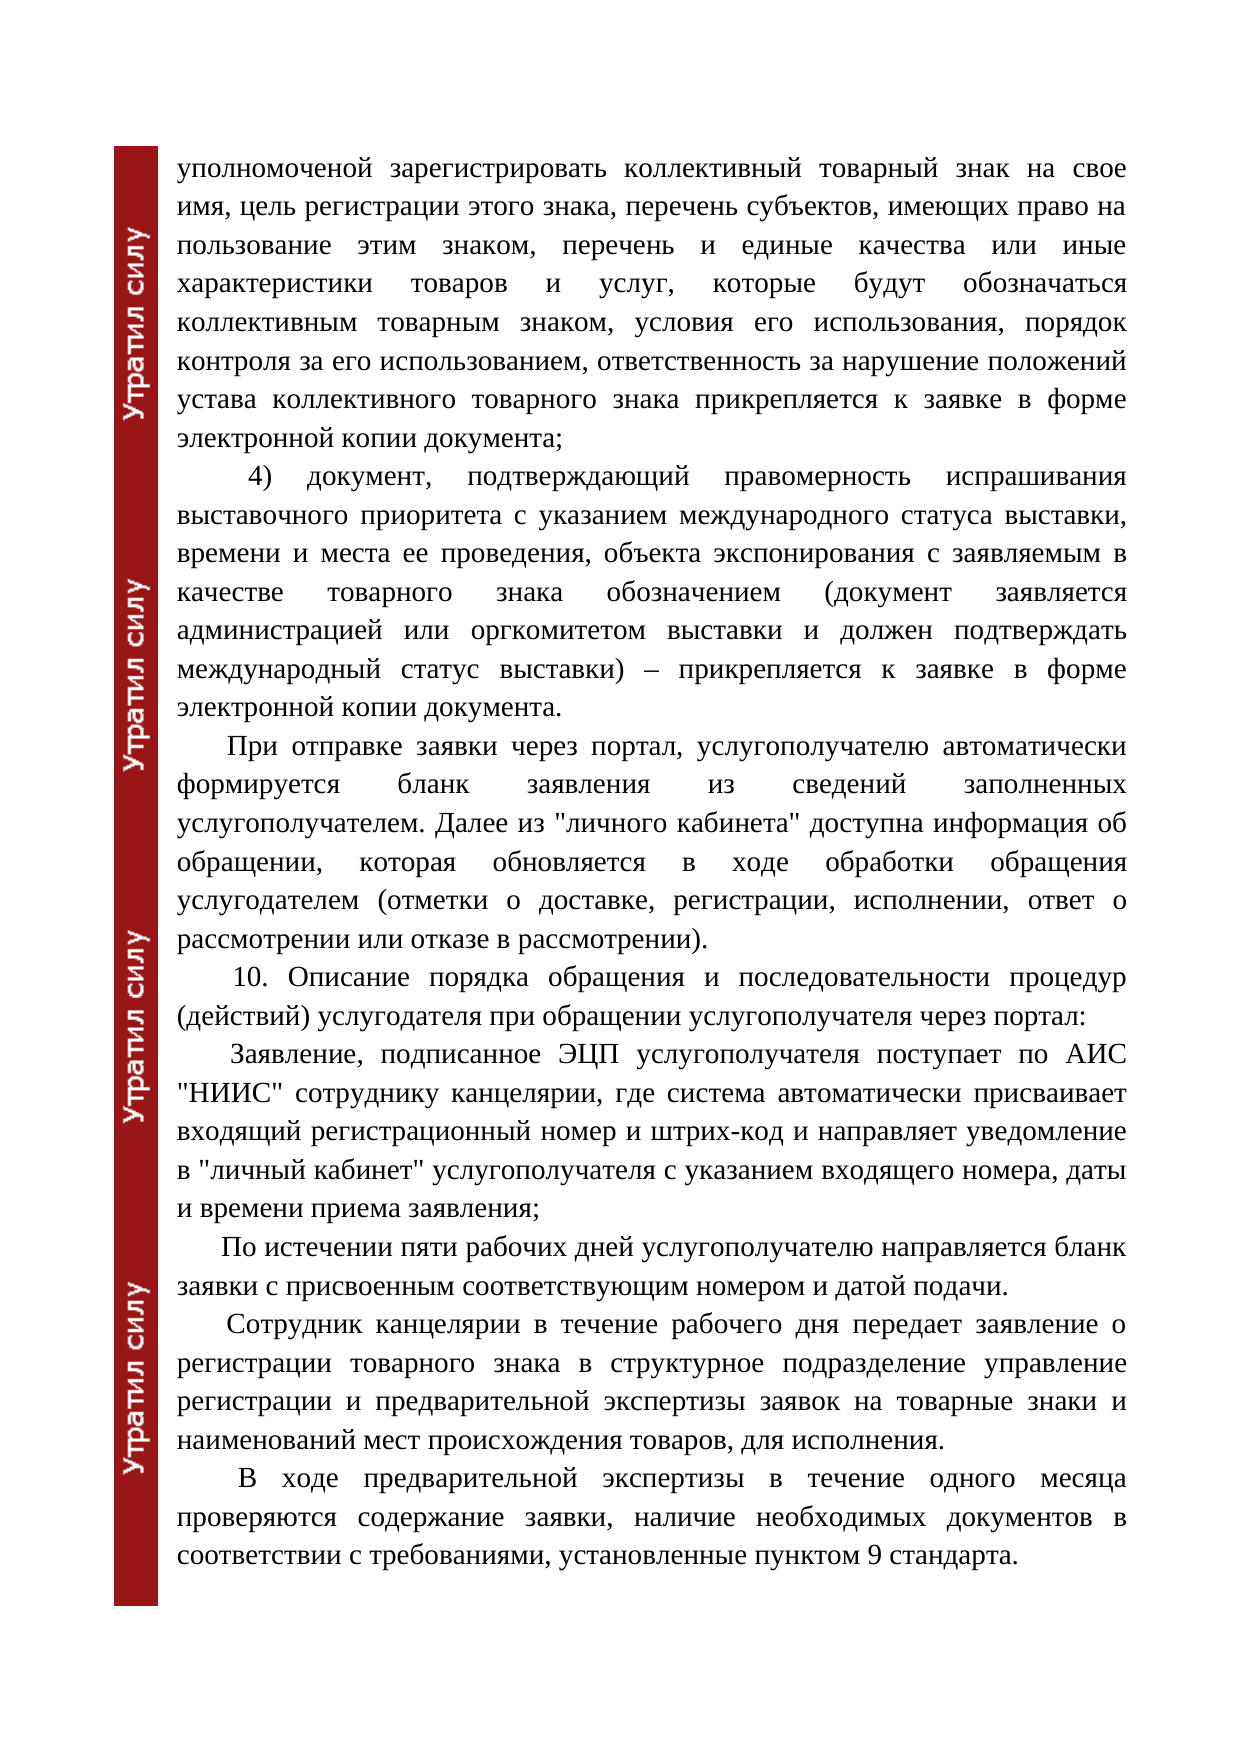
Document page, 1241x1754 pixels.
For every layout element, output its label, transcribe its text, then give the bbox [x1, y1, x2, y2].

picture [114, 723, 158, 728]
picture [114, 1571, 158, 1606]
picture [114, 453, 158, 458]
picture [114, 1455, 158, 1460]
text По истечении пяти рабочих дней услугополучателю направляется бланк заявки с присвоенным соответствующим номером и датой подачи. [112, 1229, 1128, 1301]
text Заявление, подписанное ЭЦП услугополучателя поступает по АИС "НИИС" сотруднику канцелярии, где система автоматически присваивает входящий регистрационный номер и штрих-код и направляет уведомление в "личный кабинет" услугополучателя с указанием входящего номера, даты и времени приема заявления; [112, 1036, 1128, 1224]
text 4) документ, подтверждающий правомерность испрашивания выставочного приоритета с указанием международного статуса выставки, времени и места ее проведения, объекта экспонирования с заявляемым в качестве товарного знака обозначением (документ заявляется администрацией или оргкомитетом выставки и должен подтверждать международный статус выставки) – прикрепляется к заявке в форме электронной копии документа. [112, 458, 1128, 723]
text Сотрудник канцелярии в течение рабочего дня передает заявление о регистрации товарного знака в структурное подразделение управление регистрации и предварительной экспертизы заявок на товарные знаки и наименований мест происхождения товаров, для исполнения. [112, 1306, 1128, 1455]
picture [114, 954, 158, 959]
text При отправке заявки через портал, услугополучателю автоматически формируется бланк заявления из сведений заполненных услугополучателем. Далее из "личного кабинета" доступна информация об обращении, которая обновляется в ходе обработки обращения услугодателем (отметки о доставке, регистрации, исполнении, ответ о рассмотрении или отказе в рассмотрении). [112, 728, 1128, 954]
picture [114, 1031, 158, 1036]
picture [114, 1224, 158, 1229]
text В ходе предварительной экспертизы в течение одного месяца проверяются содержание заявки, наличие необходимых документов в соответствии с требованиями, установленные пунктом 9 стандарта. [112, 1460, 1128, 1571]
picture [114, 1301, 158, 1306]
text 10. Описание порядка обращения и последовательности процедур (действий) услугодателя при обращении услугополучателя через портал: [112, 959, 1128, 1031]
picture [114, 146, 158, 150]
